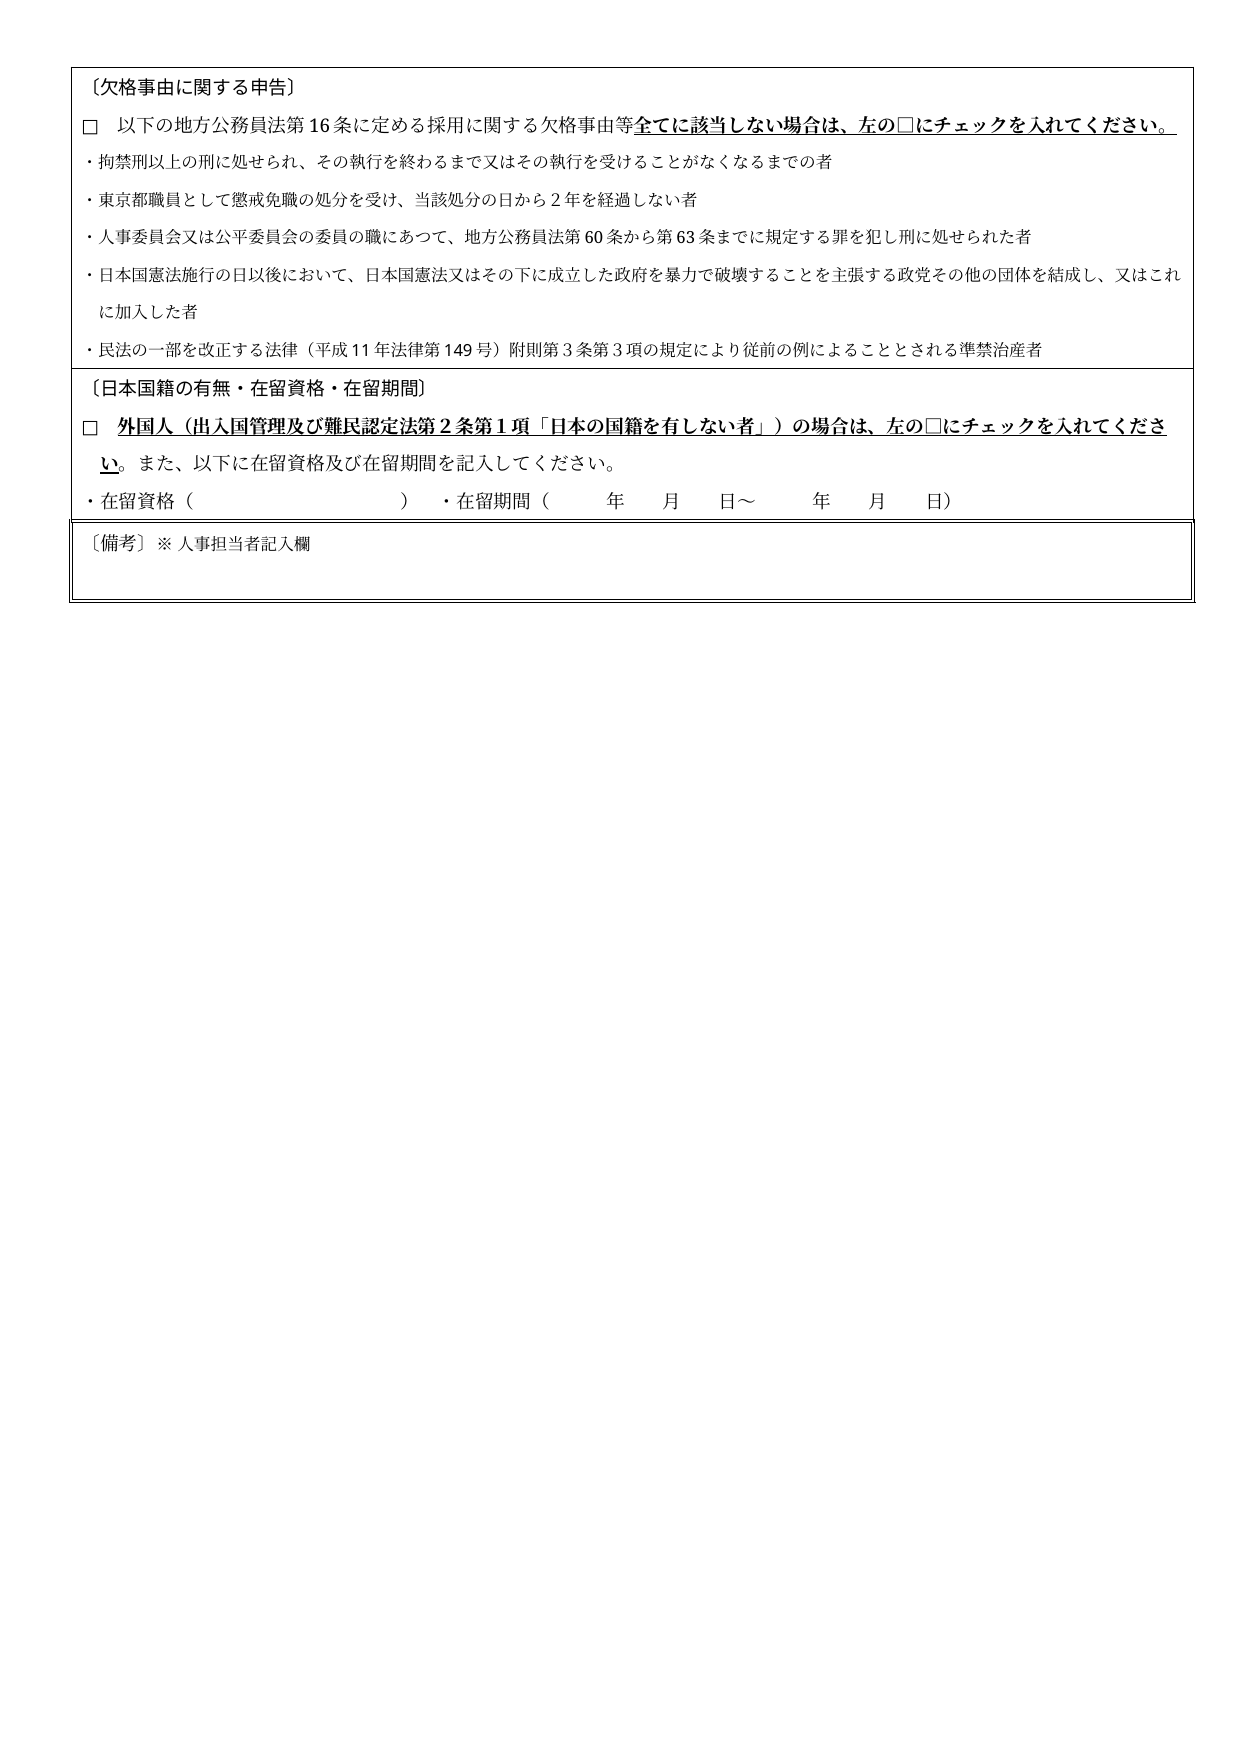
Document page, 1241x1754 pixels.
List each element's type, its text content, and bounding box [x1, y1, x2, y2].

table_cell 〔備考〕※ 人事担当者記入欄 [73, 523, 1191, 598]
table_cell 〔日本国籍の有無・在留資格・在留期間〕 □ 外国人（出入国管理及び難民認定法第２条第１項「日本の国籍を有しない者」）の場合は、左の□にチェックを入れてください。また、以下に在留資格及び在留期間を記入してください。 ・在留資格（ ） ・在留期間（ 年 月 日～ 年 月 日） [72, 369, 1193, 519]
table_cell 〔欠格事由に関する申告〕 □ 以下の地方公務員法第16条に定める採用に関する欠格事由等全てに該当しない場合は、左の□にチェックを入れてください。 ・拘禁刑以上の刑に処せられ、その執行を終わるまで又はその執行を受けることがなくなるまでの者 ・東京都職員として懲戒免職の処分を受け、当該処分の日から２年を経過しない者 ・人事委員会又は公平委員会の委員の職にあつて、地方公務員法第60条から第63条までに規定する罪を犯し刑に処せられた者 ・日本国憲法施行の日以後において、日本国憲法又はその下に成立した政府を暴力で破壊することを主張する政党その他の団体を結成し、又はこれに加入した者 ・民法の一部を改正する法律（平成11年法律第149号）附則第３条第３項の規定により従前の例によることとされる準禁治産者 [72, 68, 1193, 368]
